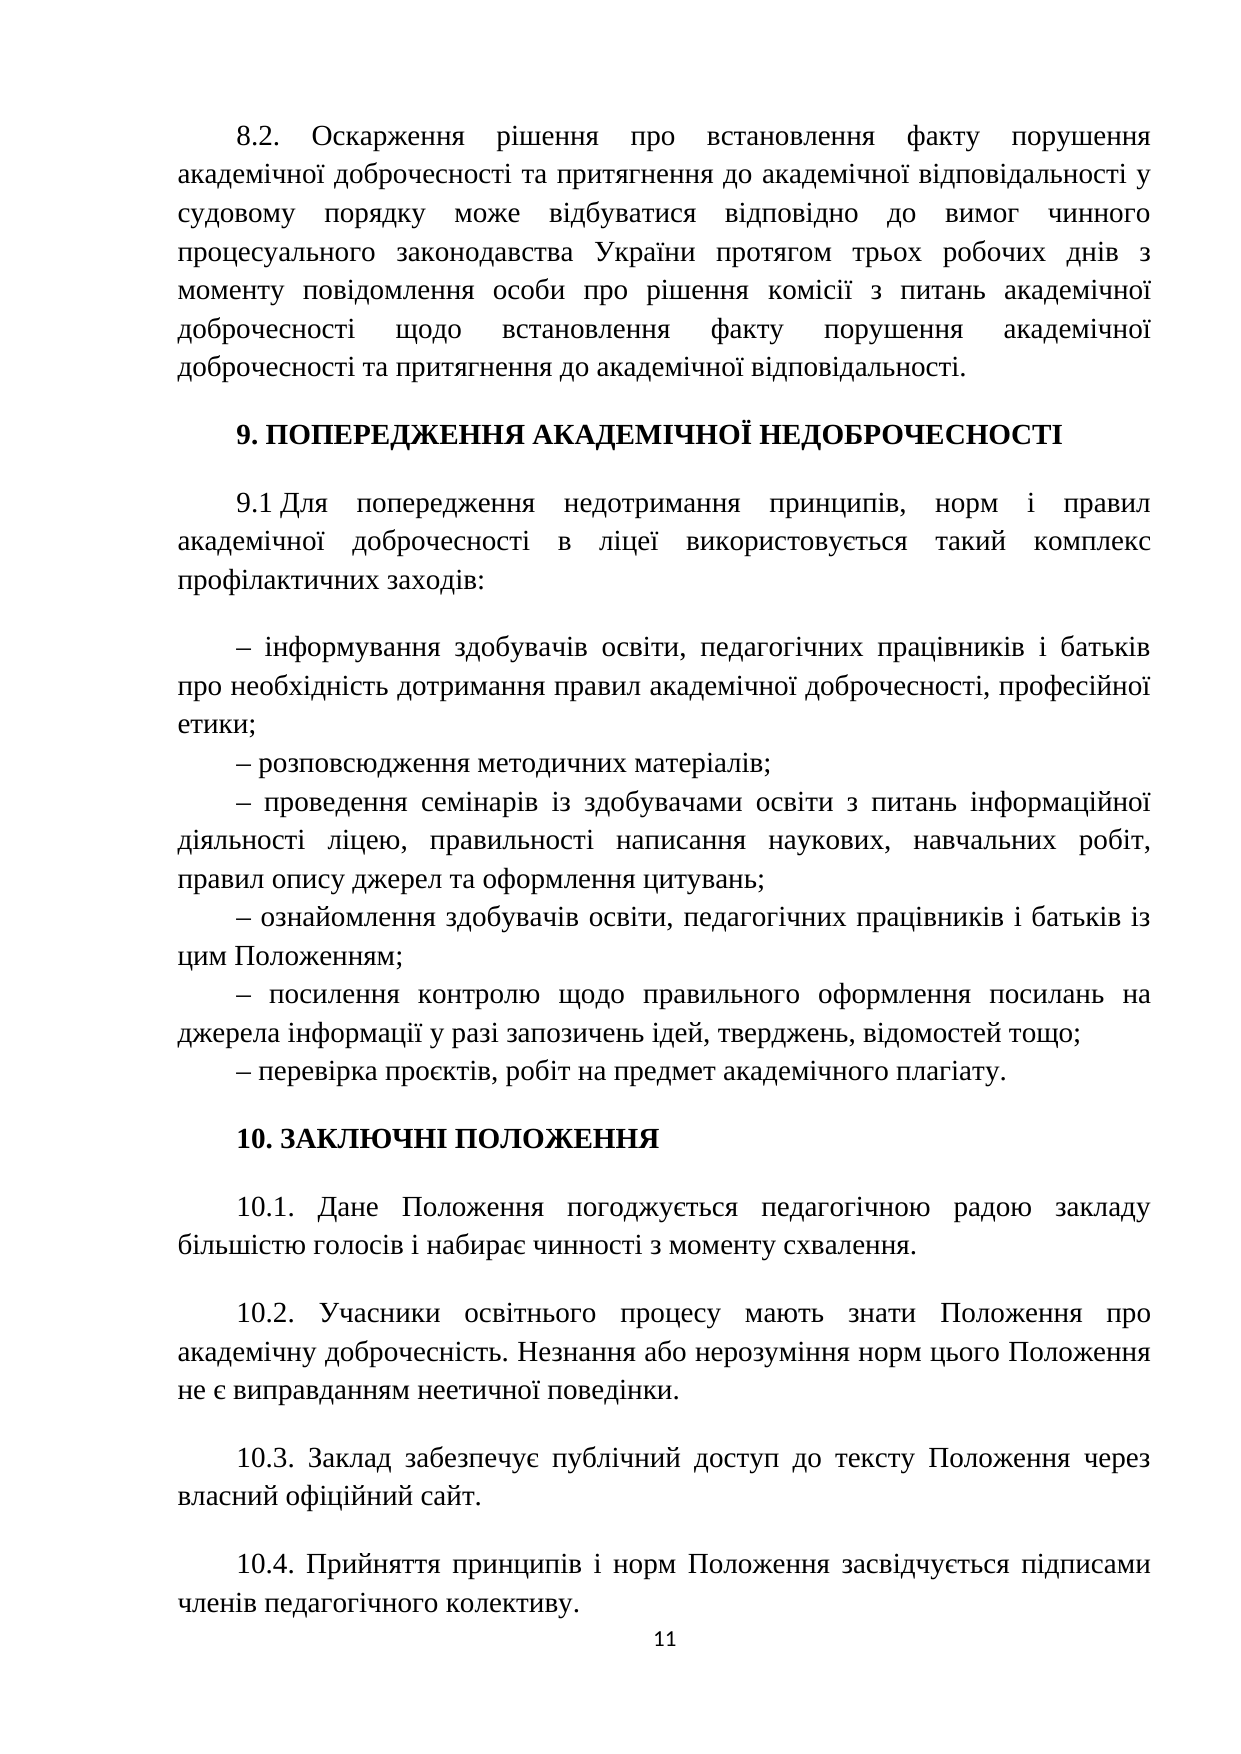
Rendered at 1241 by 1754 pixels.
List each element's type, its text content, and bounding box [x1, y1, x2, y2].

text 10.3. Заклад забезпечує публічний доступ до тексту Положення через власний офіційний сайт. [177, 1440, 1152, 1512]
text – інформування здобувачів освіти, педагогічних працівників і батьків про необхідність дотримання правил академічної доброчесності, професійної етики; [177, 629, 1152, 740]
text 10.4. Прийняття принципів і норм Положення засвідчується підписами членів педагогічного колективу. [177, 1546, 1152, 1618]
text – посилення контролю щодо правильного оформлення посилань на джерела інформації у разі запозичень ідей, тверджень, відомостей тощо; [177, 976, 1152, 1048]
text 10.2. Учасники освітнього процесу мають знати Положення про академічну доброчесність. Незнання або нерозуміння норм цього Положення не є виправданням неетичної поведінки. [177, 1295, 1152, 1406]
text 10. ЗАКЛЮЧНІ ПОЛОЖЕННЯ [177, 1121, 1152, 1155]
text – проведення семінарів із здобувачами освіти з питань інформаційної діяльності ліцею, правильності написання наукових, навчальних робіт, правил опису джерел та оформлення цитувань; [177, 784, 1152, 894]
text 8.2. Оскарження рішення про встановлення факту порушення академічної доброчесності та притягнення до академічної відповідальності у судовому порядку може відбуватися відповідно до вимог чинного процесуального законодавства України протягом трьох робочих днів з моменту повідомлення особи про рішення комісії з питань академічної доброчесності щодо встановлення факту порушення академічної доброчесності та притягнення до академічної відповідальності. [177, 118, 1152, 383]
text 9.1 Для попередження недотримання принципів, норм і правил академічної доброчесності в ліцеї використовується такий комплекс профілактичних заходів: [177, 485, 1152, 595]
text – розповсюдження методичних матеріалів; [177, 745, 1152, 779]
text 10.1. Дане Положення погоджується педагогічною радою закладу більшістю голосів і набирає чинності з моменту схвалення. [177, 1189, 1152, 1261]
text – ознайомлення здобувачів освіти, педагогічних працівників і батьків із цим Положенням; [177, 899, 1152, 971]
text – перевірка проєктів, робіт на предмет академічного плагіату. [177, 1053, 1152, 1087]
text 9. ПОПЕРЕДЖЕННЯ АКАДЕМІЧНОЇ НЕДОБРОЧЕСНОСТІ [177, 417, 1152, 451]
